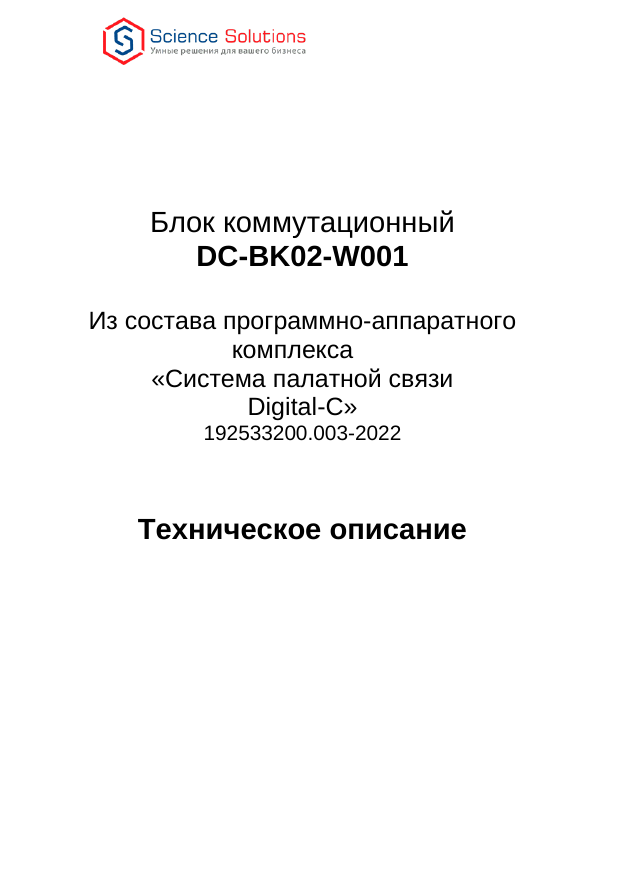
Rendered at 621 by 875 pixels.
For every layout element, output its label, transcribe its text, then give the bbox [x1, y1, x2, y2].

text DC-BK02-W001 [59, 239, 526, 273]
text Блок коммутационный [59, 206, 526, 239]
text Техническое описание [59, 512, 526, 546]
text 192533200.003-2022 [59, 421, 526, 445]
picture [79, 14, 329, 67]
text Из состава программно-аппаратного комплекса [59, 306, 526, 364]
text «Система палатной связи [59, 364, 526, 392]
text Digital-C» [59, 392, 526, 421]
